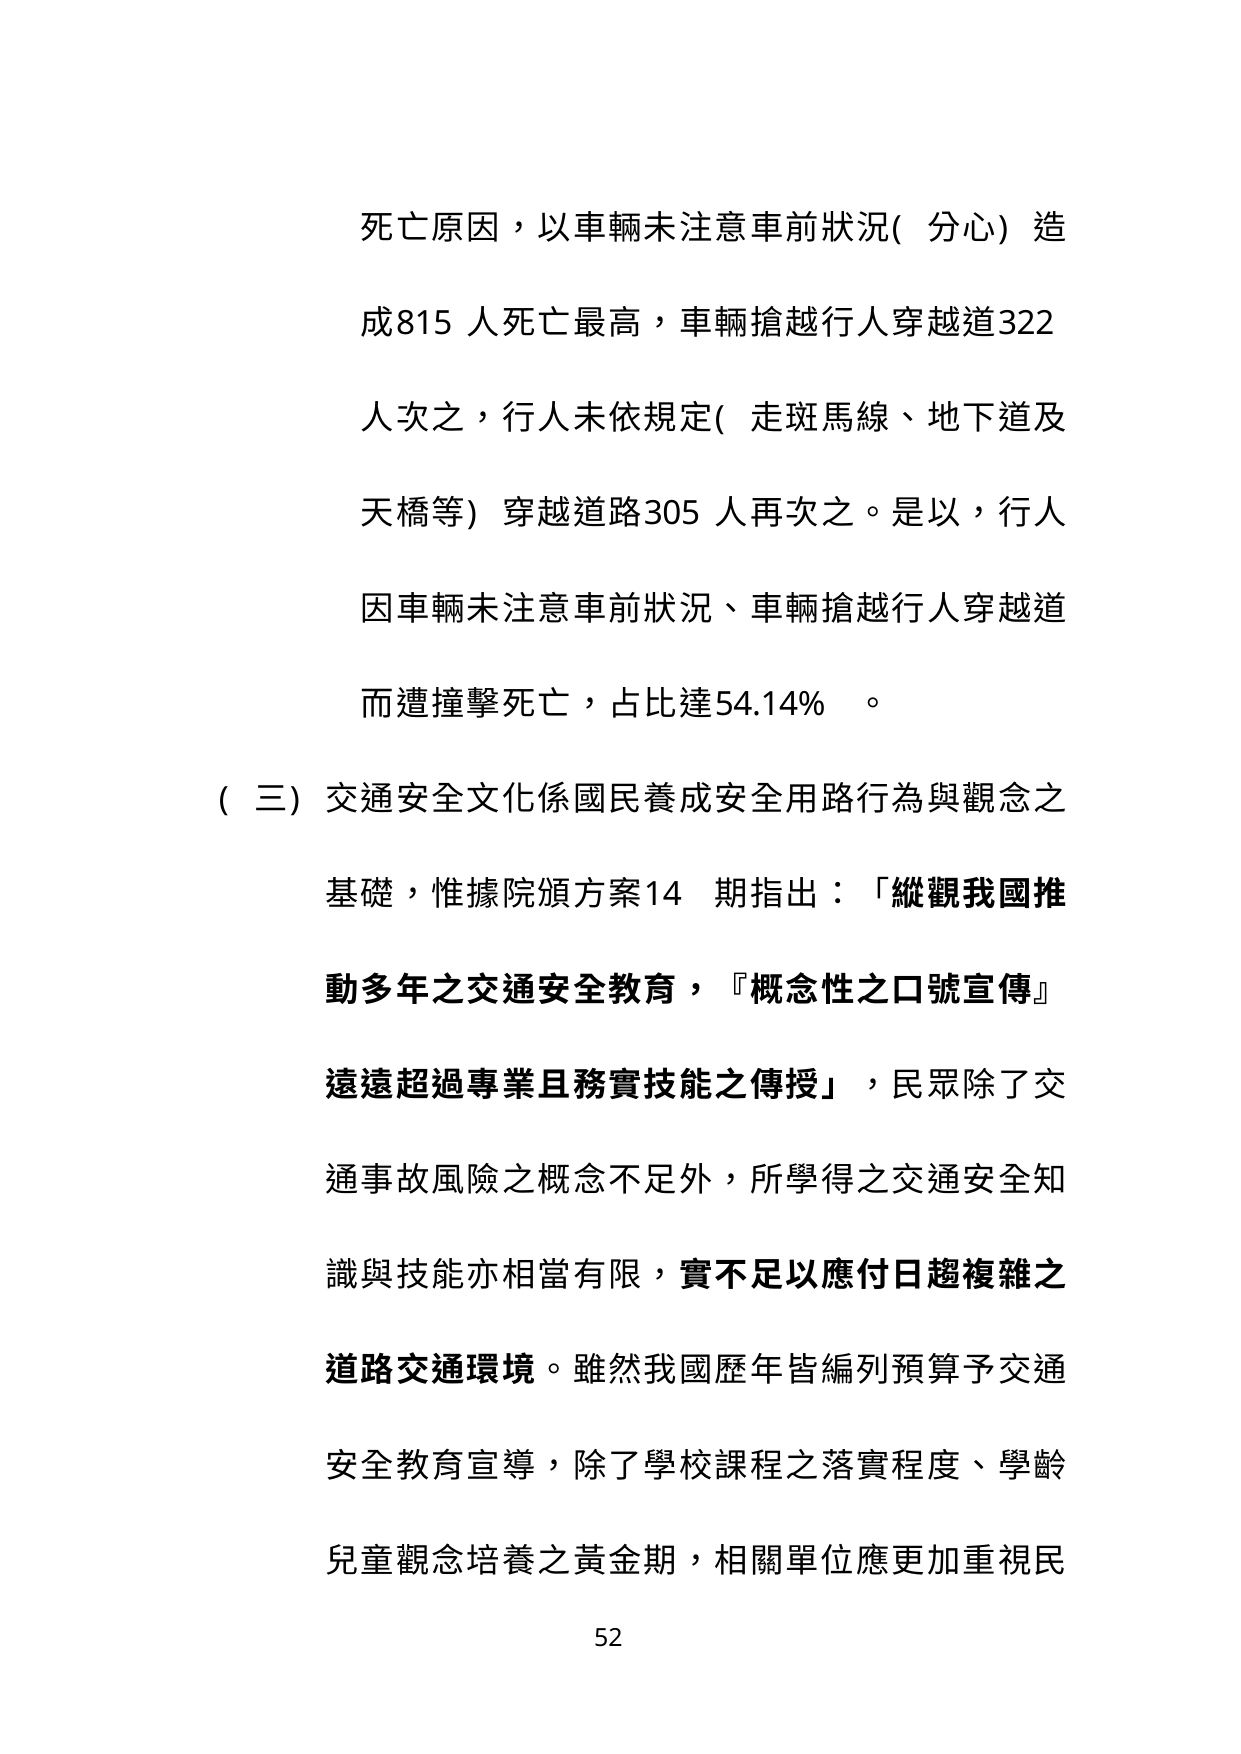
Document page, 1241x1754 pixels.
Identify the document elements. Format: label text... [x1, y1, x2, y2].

subtitle 另據警政署分析近5年2,100名行人交通事故死亡原因，以車輛未注意車前狀況(分心)造成815人死亡最高，車輛搶越行人穿越道322人次之，行人未依規定(走斑馬線、地下道及天橋等)穿越道路305人再次之。是以，行人因車輛未注意車前狀況、車輛搶越行人穿越道而遭撞擊死亡，占比達54.14%。 [272, 177, 1069, 748]
